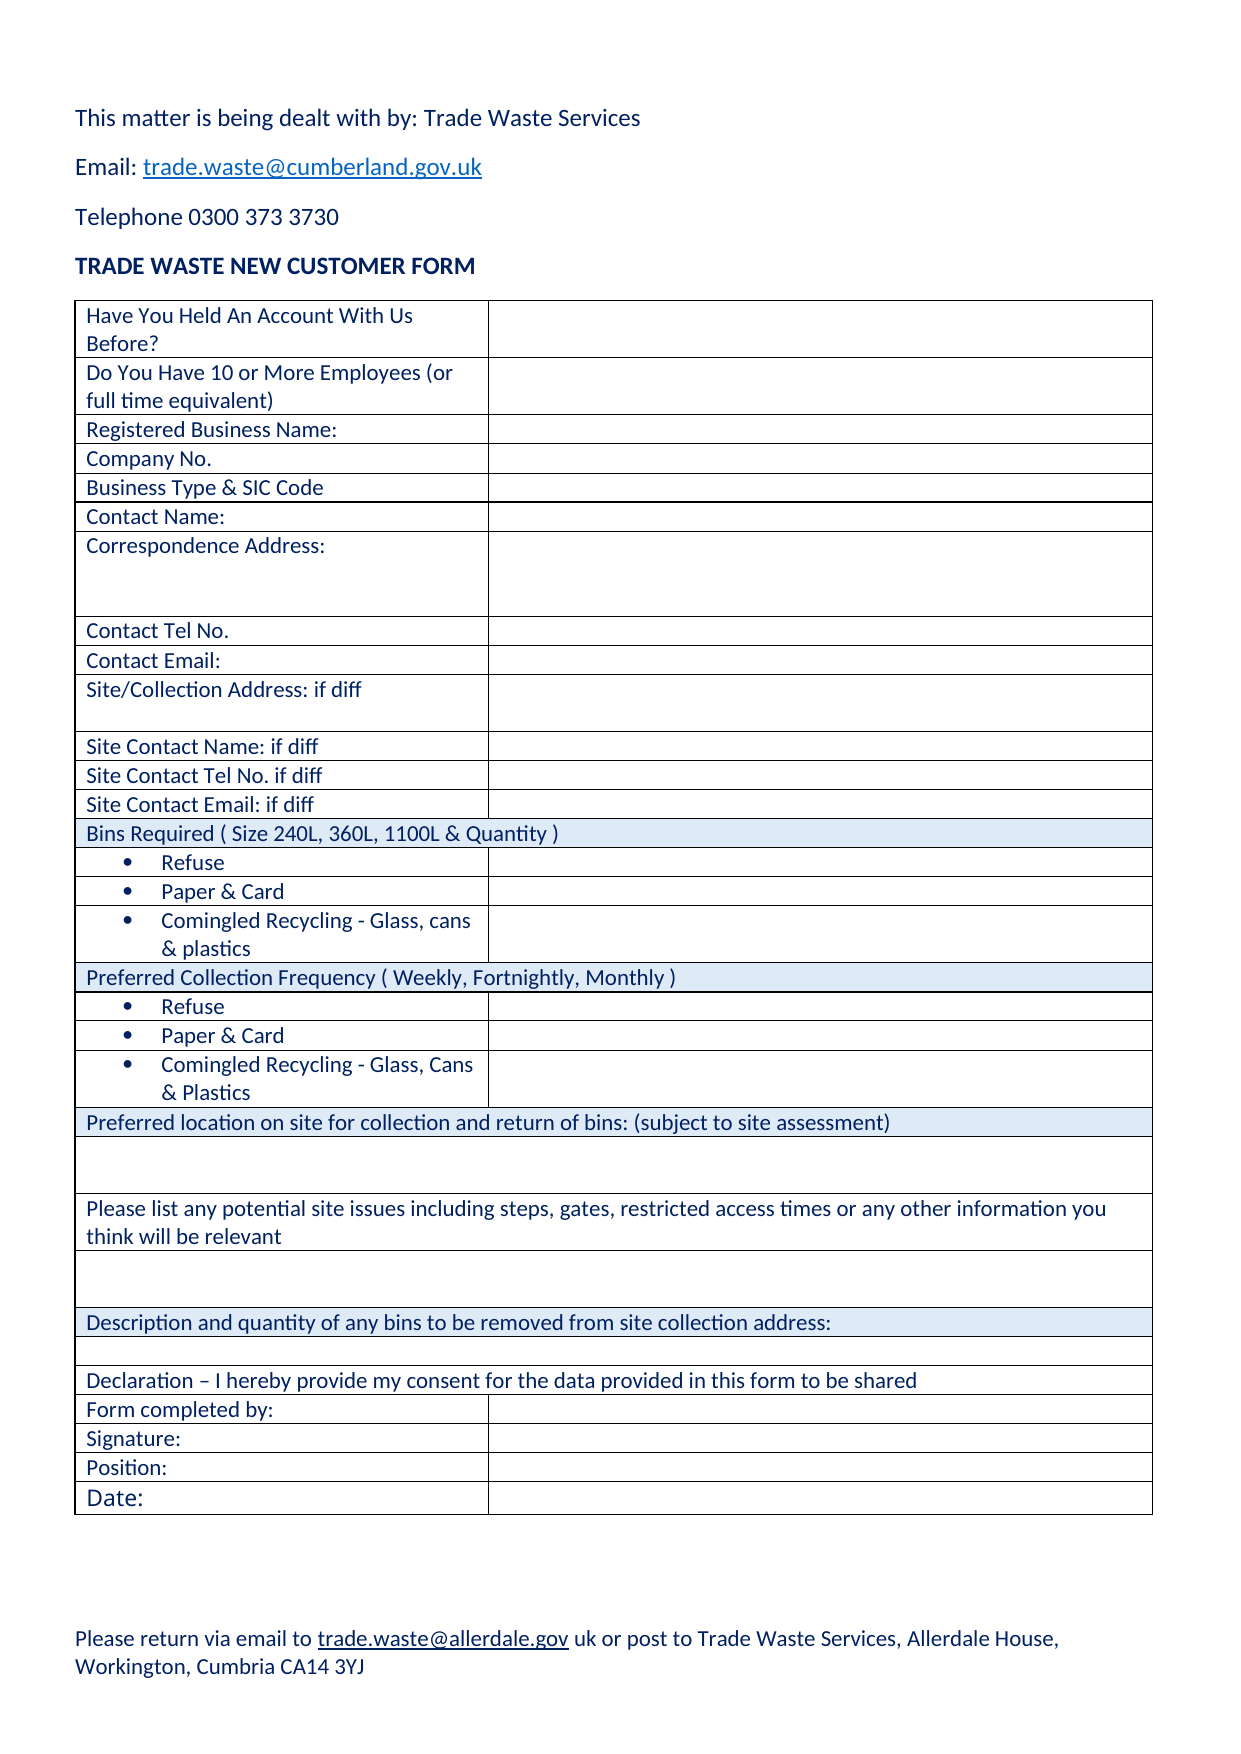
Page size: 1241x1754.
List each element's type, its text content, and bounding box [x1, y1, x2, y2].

text Email: trade.waste@cumberland.gov.uk [75, 151, 1165, 182]
table_cell Contact Name: [76, 503, 488, 531]
table_cell Contact Tel No. [76, 617, 488, 645]
table_cell Form completed by: [76, 1395, 488, 1423]
table_cell [76, 1137, 1152, 1193]
table_cell [489, 1395, 1152, 1423]
table_cell [489, 358, 1152, 414]
table_cell Registered Business Name: [76, 415, 488, 443]
table_cell Company No. [76, 444, 488, 472]
table_cell Comingled Recycling - Glass, cans & plastics [76, 906, 488, 962]
table_cell [489, 993, 1152, 1020]
table_cell [489, 474, 1152, 501]
table_cell Site Contact Name: if diff [76, 732, 488, 760]
table_cell [489, 415, 1152, 443]
table_cell [489, 1021, 1152, 1049]
table_cell Position: [76, 1453, 488, 1481]
table_cell [489, 1051, 1152, 1107]
table_cell Comingled Recycling - Glass, Cans & Plastics [76, 1051, 488, 1107]
table_cell Paper & Card [76, 1021, 488, 1049]
table_cell Declaration – I hereby provide my consent for the data provided in this form to be shared [76, 1366, 1152, 1394]
table_cell Correspondence Address: [76, 532, 488, 616]
table_cell [489, 675, 1152, 731]
table_cell Site/Collection Address: if diff [76, 675, 488, 731]
text TRADE WASTE NEW CUSTOMER FORM [75, 251, 1165, 281]
table_cell Preferred location on site for collection and return of bins: (subject to site assessment) [76, 1108, 1152, 1136]
table_cell [489, 617, 1152, 645]
table_cell [489, 646, 1152, 674]
table_cell [76, 1337, 1152, 1365]
table_header Have You Held An Account With Us Before? [76, 301, 488, 357]
table_cell Do You Have 10 or More Employees (or full time equivalent) [76, 358, 488, 414]
table_cell Site Contact Email: if diff [76, 790, 488, 818]
table_cell Please list any potential site issues including steps, gates, restricted access times or any other information you think will be relevant [76, 1194, 1152, 1250]
table_cell Refuse [76, 848, 488, 876]
table_cell [489, 877, 1152, 905]
table_cell [489, 503, 1152, 531]
table_cell [489, 1453, 1152, 1481]
table_cell Preferred Collection Frequency ( Weekly, Fortnightly, Monthly ) [76, 963, 1152, 991]
table_cell Site Contact Tel No. if diff [76, 761, 488, 789]
table_cell [76, 1251, 1152, 1307]
table_cell Date: [76, 1482, 488, 1513]
text Telephone 0300 373 3730 [75, 201, 1165, 231]
table_cell [489, 790, 1152, 818]
table_cell Bins Required ( Size 240L, 360L, 1100L & Quantity ) [76, 819, 1152, 847]
table_cell [489, 761, 1152, 789]
table_cell Contact Email: [76, 646, 488, 674]
table_cell Description and quantity of any bins to be removed from site collection address: [76, 1308, 1152, 1336]
table_cell [489, 1424, 1152, 1452]
table_header [489, 301, 1152, 357]
text This matter is being dealt with by: Trade Waste Services [75, 102, 1165, 132]
table_cell Paper & Card [76, 877, 488, 905]
table_cell Refuse [76, 993, 488, 1020]
table_cell [489, 906, 1152, 962]
table_cell [489, 732, 1152, 760]
table_cell [489, 444, 1152, 472]
table_cell Signature: [76, 1424, 488, 1452]
table_cell [489, 1482, 1152, 1513]
table_cell [489, 532, 1152, 616]
table_cell [489, 848, 1152, 876]
table_cell Business Type & SIC Code [76, 474, 488, 501]
